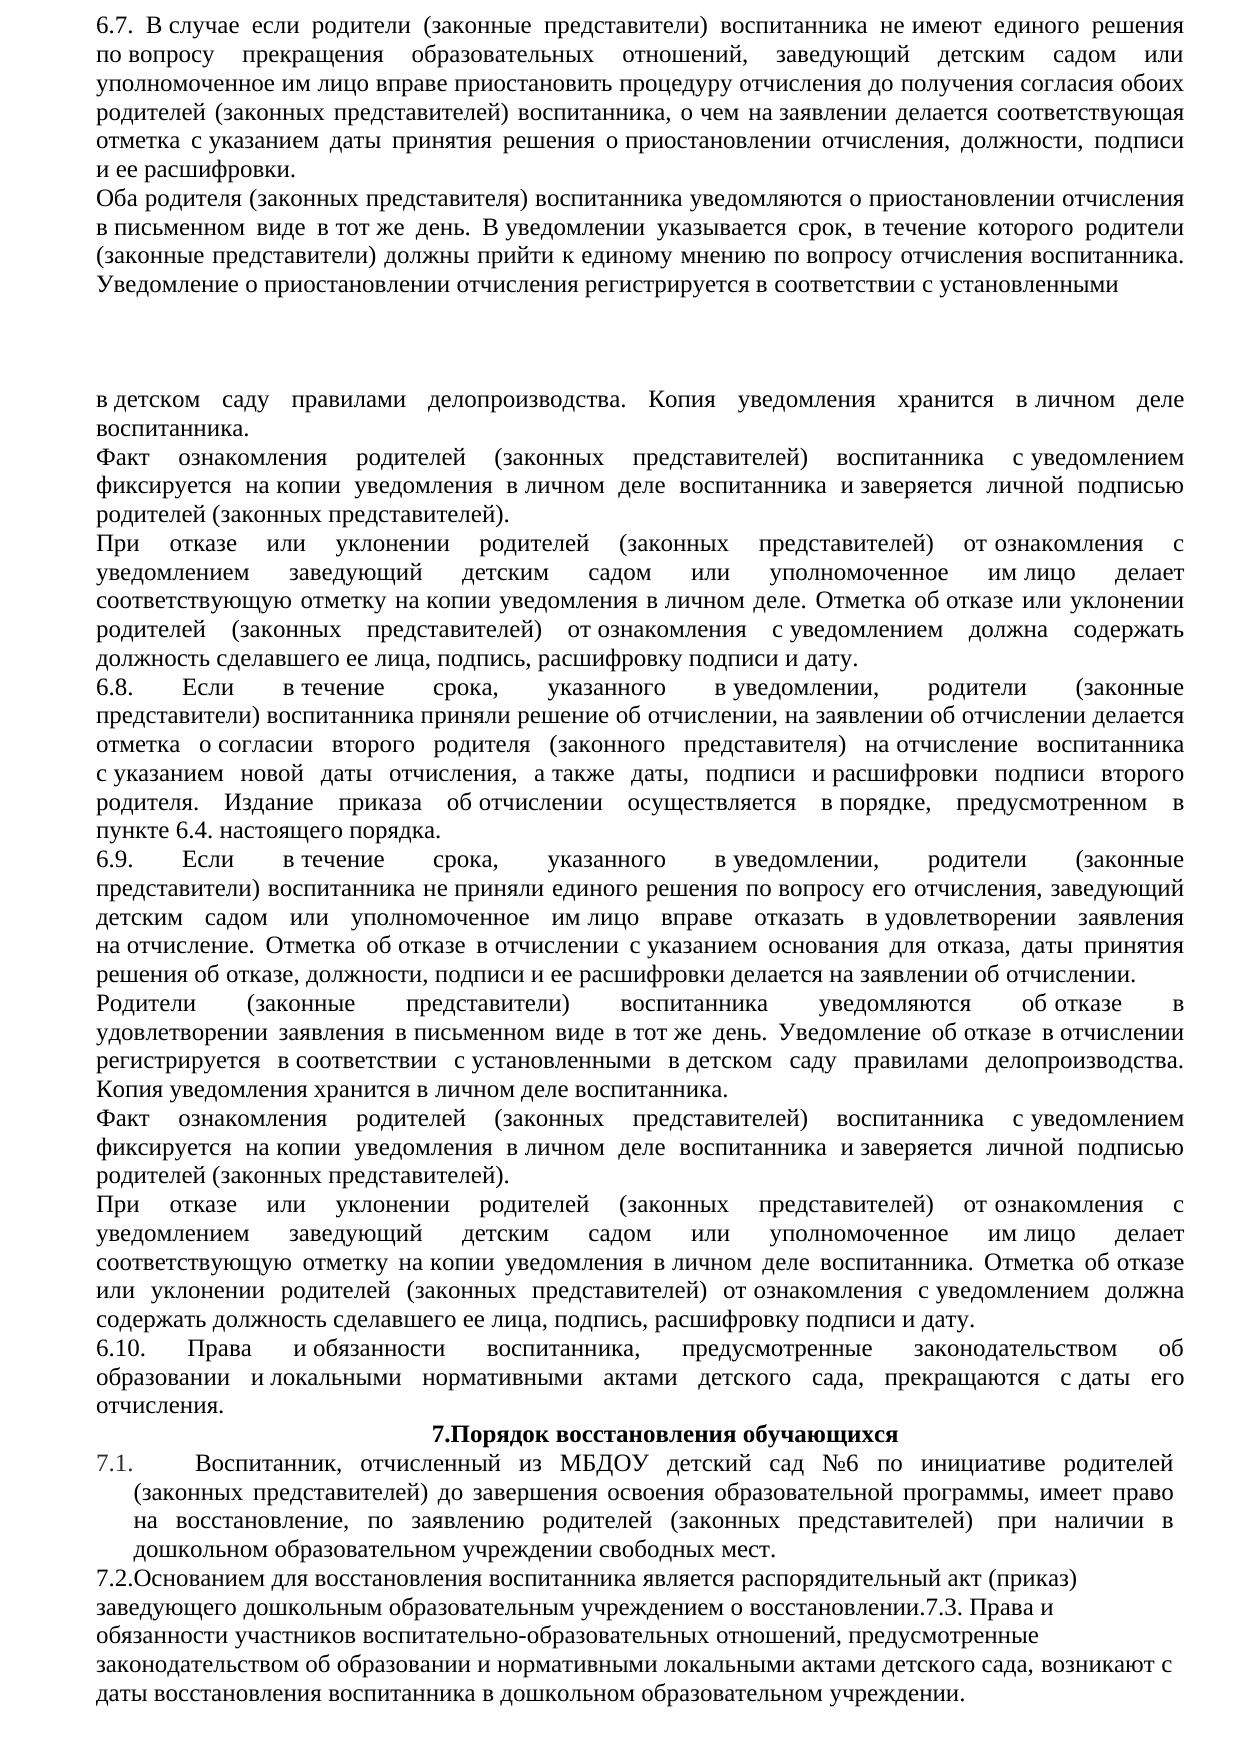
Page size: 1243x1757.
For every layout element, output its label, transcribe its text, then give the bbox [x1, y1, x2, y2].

text Факт ознакомления родителей (законных представителей) воспитанника с уведомлением фиксируется на копии уведомления в личном деле воспитанника и заверяется личной подписью родителей (законных представителей). [96, 1103, 1184, 1189]
text Оба родителя (законных представителя) воспитанника уведомляются о приостановлении отчисления в письменном виде в тот же день. В уведомлении указывается срок, в течение которого родители (законные представители) должны прийти к единому мнению по вопросу отчисления воспитанника. Уведомление о приостановлении отчисления регистрируется в соответствии с установленными [96, 183, 1184, 298]
text 6.7. В случае если родители (законные представители) воспитанника не имеют единого решения по вопросу прекращения образовательных отношений, заведующий детским садом или уполномоченное им лицо вправе приостановить процедуру отчисления до получения согласия обоих родителей (законных представителей) воспитанника, о чем на заявлении делается соответствующая отметка с указанием даты принятия решения о приостановлении отчисления, должности, подписи и ее расшифровки. [96, 10, 1184, 183]
text Факт ознакомления родителей (законных представителей) воспитанника с уведомлением фиксируется на копии уведомления в личном деле воспитанника и заверяется личной подписью родителей (законных представителей). [96, 442, 1184, 528]
text При отказе или уклонении родителей (законных представителей) от ознакомления с уведомлением заведующий детским садом или уполномоченное им лицо делает соответствующую отметку на копии уведомления в личном деле воспитанника. Отметка об отказе или уклонении родителей (законных представителей) от ознакомления с уведомлением должна содержать должность сделавшего ее лица, подпись, расшифровку подписи и дату. [96, 1189, 1184, 1333]
text в детском саду правилами делопроизводства. Копия уведомления хранится в личном деле воспитанника. [96, 384, 1184, 442]
text При отказе или уклонении родителей (законных представителей) от ознакомления с уведомлением заведующий детским садом или уполномоченное им лицо делает соответствующую отметку на копии уведомления в личном деле. Отметка об отказе или уклонении родителей (законных представителей) от ознакомления с уведомлением должна содержать должность сделавшего ее лица, подпись, расшифровку подписи и дату. [96, 528, 1184, 672]
text Родители (законные представители) воспитанника уведомляются об отказе в удовлетворении заявления в письменном виде в тот же день. Уведомление об отказе в отчислении регистрируется в соответствии с установленными в детском саду правилами делопроизводства. Копия уведомления хранится в личном деле воспитанника. [96, 988, 1184, 1103]
list Воспитанник, отчисленный из МБДОУ детский сад №6 по инициативе родителей (законных представителей) до завершения освоения образовательной программы, имеет право на восстановление, по заявлению родителей (законных представителей) при наличии в дошкольном образовательном учреждении свободных мест. [96, 1448, 1174, 1563]
text 6.8. Если в течение срока, указанного в уведомлении, родители (законные представители) воспитанника приняли решение об отчислении, на заявлении об отчислении делается отметка о согласии второго родителя (законного представителя) на отчисление воспитанника с указанием новой даты отчисления, а также даты, подписи и расшифровки подписи второго родителя. Издание приказа об отчислении осуществляется в порядке, предусмотренном в пункте 6.4. настоящего порядка. [96, 672, 1184, 844]
text 7.Порядок восстановления обучающихся [146, 1419, 1184, 1448]
text 7.2.Основанием для восстановления воспитанника является распорядительный акт (приказ) заведующего дошкольным образовательным учреждением о восстановлении.7.3. Права и обязанности участников воспитательно-образовательных отношений, предусмотренные законодательством об образовании и нормативными локальными актами детского сада, возникают с даты восстановления воспитанника в дошкольном образовательном учреждении. [96, 1563, 1172, 1707]
text 6.9. Если в течение срока, указанного в уведомлении, родители (законные представители) воспитанника не приняли единого решения по вопросу его отчисления, заведующий детским садом или уполномоченное им лицо вправе отказать в удовлетворении заявления на отчисление. Отметка об отказе в отчислении с указанием основания для отказа, даты принятия решения об отказе, должности, подписи и ее расшифровки делается на заявлении об отчислении. [96, 844, 1184, 988]
text 6.10. Права и обязанности воспитанника, предусмотренные законодательством об образовании и локальными нормативными актами детского сада, прекращаются с даты его отчисления. [96, 1333, 1184, 1419]
